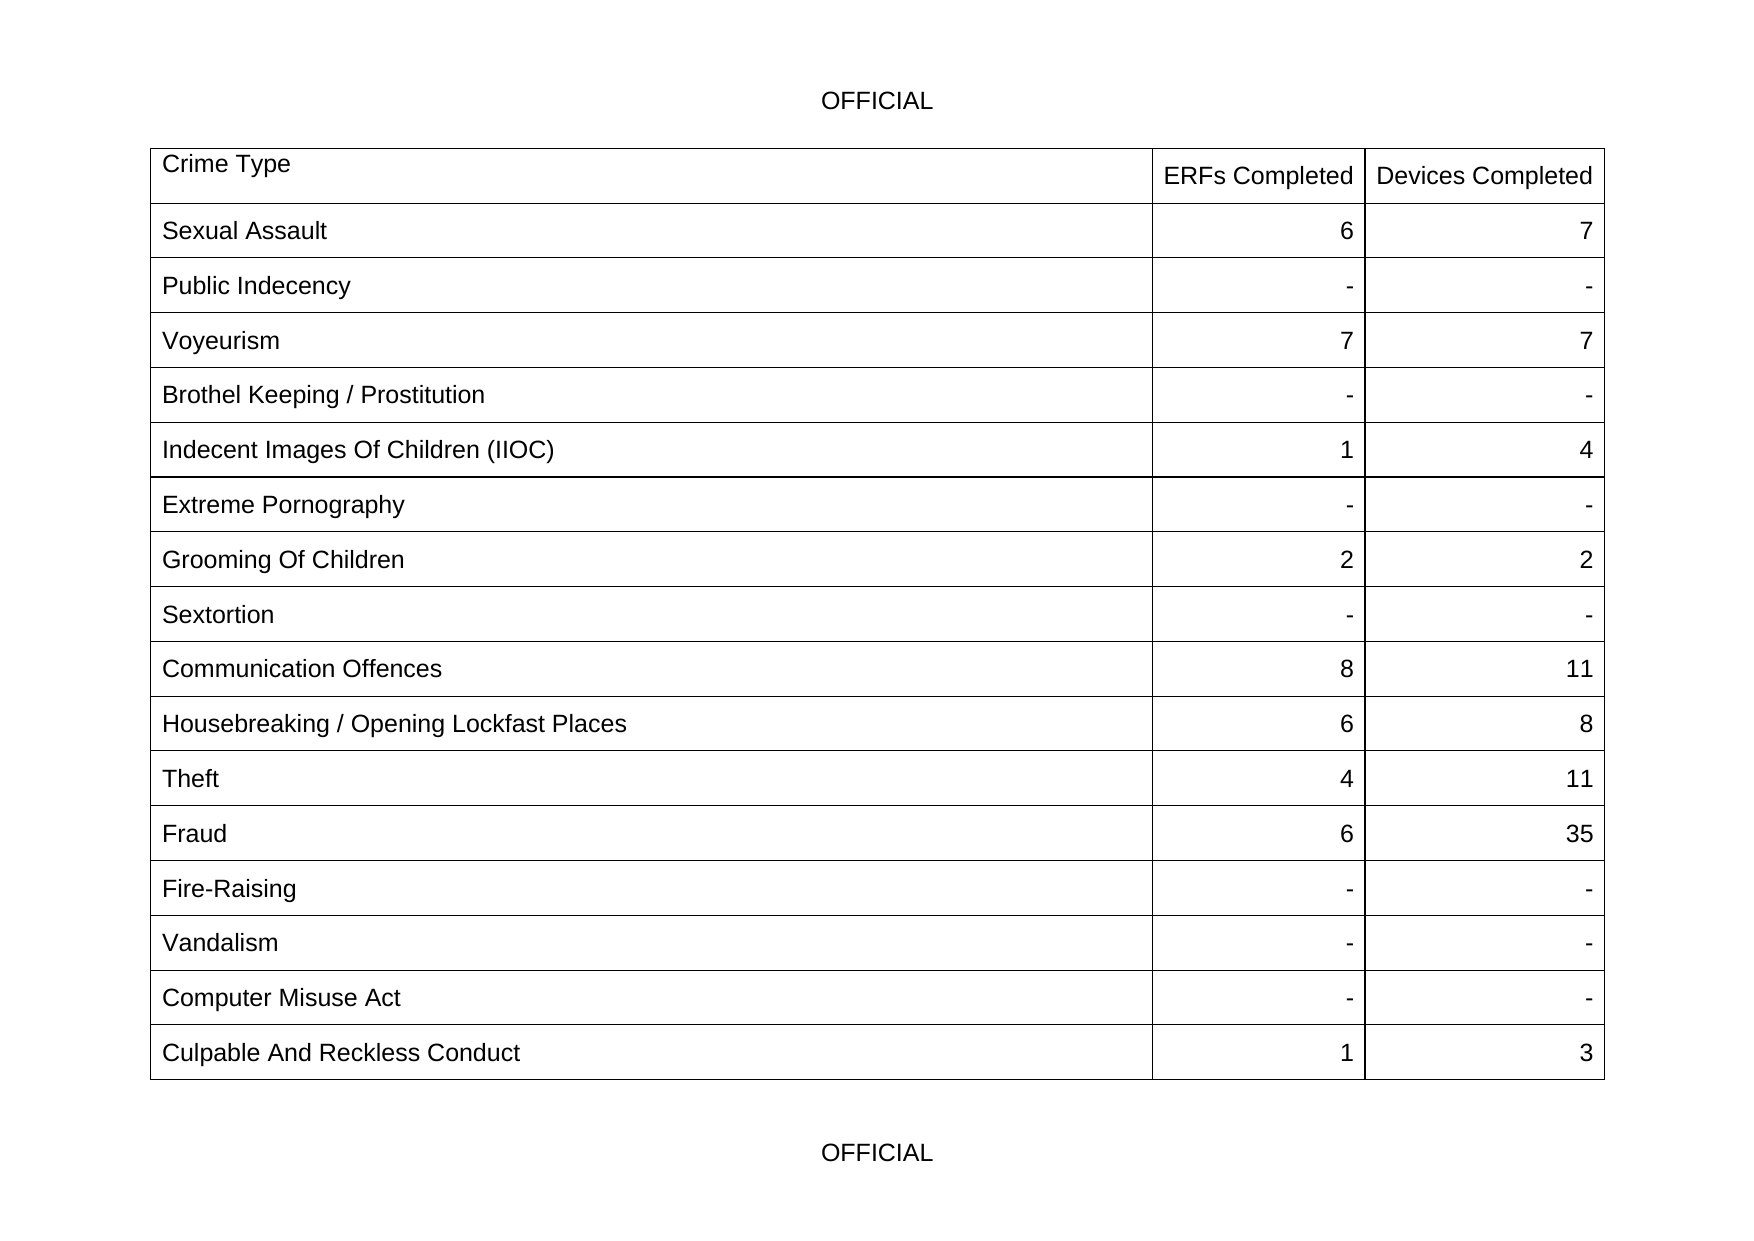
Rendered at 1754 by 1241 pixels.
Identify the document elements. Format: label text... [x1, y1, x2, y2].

table_header Devices Completed [1366, 149, 1604, 202]
table_cell 1 [1153, 1025, 1364, 1079]
table_cell Vandalism [151, 916, 1152, 969]
table_cell Communication Offences [151, 642, 1152, 696]
table_cell Extreme Pornography [151, 478, 1152, 531]
table_cell - [1366, 258, 1604, 312]
table_cell 4 [1153, 751, 1364, 805]
table_cell 2 [1366, 532, 1604, 586]
table_cell Public Indecency [151, 258, 1152, 312]
table_cell Brothel Keeping / Prostitution [151, 368, 1152, 422]
table_cell Housebreaking / Opening Lockfast Places [151, 697, 1152, 750]
table_cell 8 [1366, 697, 1604, 750]
table_header Crime Type [151, 149, 1152, 202]
table_cell - [1153, 971, 1364, 1024]
table_cell 11 [1366, 751, 1604, 805]
table_cell 7 [1153, 313, 1364, 367]
table_cell 35 [1366, 806, 1604, 860]
table_cell 4 [1366, 423, 1604, 476]
table_cell 8 [1153, 642, 1364, 696]
table_cell 7 [1366, 204, 1604, 257]
table_cell Theft [151, 751, 1152, 805]
table_cell 7 [1366, 313, 1604, 367]
table_cell - [1153, 478, 1364, 531]
table_cell - [1366, 861, 1604, 915]
table_cell - [1366, 478, 1604, 531]
table_cell Culpable And Reckless Conduct [151, 1025, 1152, 1079]
table_cell 2 [1153, 532, 1364, 586]
table_cell 11 [1366, 642, 1604, 696]
table_cell 1 [1153, 423, 1364, 476]
table_header ERFs Completed [1153, 149, 1364, 202]
table_cell - [1153, 258, 1364, 312]
table_cell - [1153, 916, 1364, 969]
table_cell - [1366, 971, 1604, 1024]
table_cell - [1153, 587, 1364, 641]
table_cell 6 [1153, 204, 1364, 257]
table_cell 6 [1153, 806, 1364, 860]
table_cell - [1153, 368, 1364, 422]
table_cell Indecent Images Of Children (IIOC) [151, 423, 1152, 476]
table_cell - [1366, 587, 1604, 641]
table_cell Sexual Assault [151, 204, 1152, 257]
table_cell 6 [1153, 697, 1364, 750]
table_cell - [1366, 368, 1604, 422]
table_cell Voyeurism [151, 313, 1152, 367]
table_cell - [1366, 916, 1604, 969]
table_cell Sextortion [151, 587, 1152, 641]
table_cell Computer Misuse Act [151, 971, 1152, 1024]
table_cell 3 [1366, 1025, 1604, 1079]
table_cell - [1153, 861, 1364, 915]
table_cell Fire-Raising [151, 861, 1152, 915]
table_cell Fraud [151, 806, 1152, 860]
table_cell Grooming Of Children [151, 532, 1152, 586]
